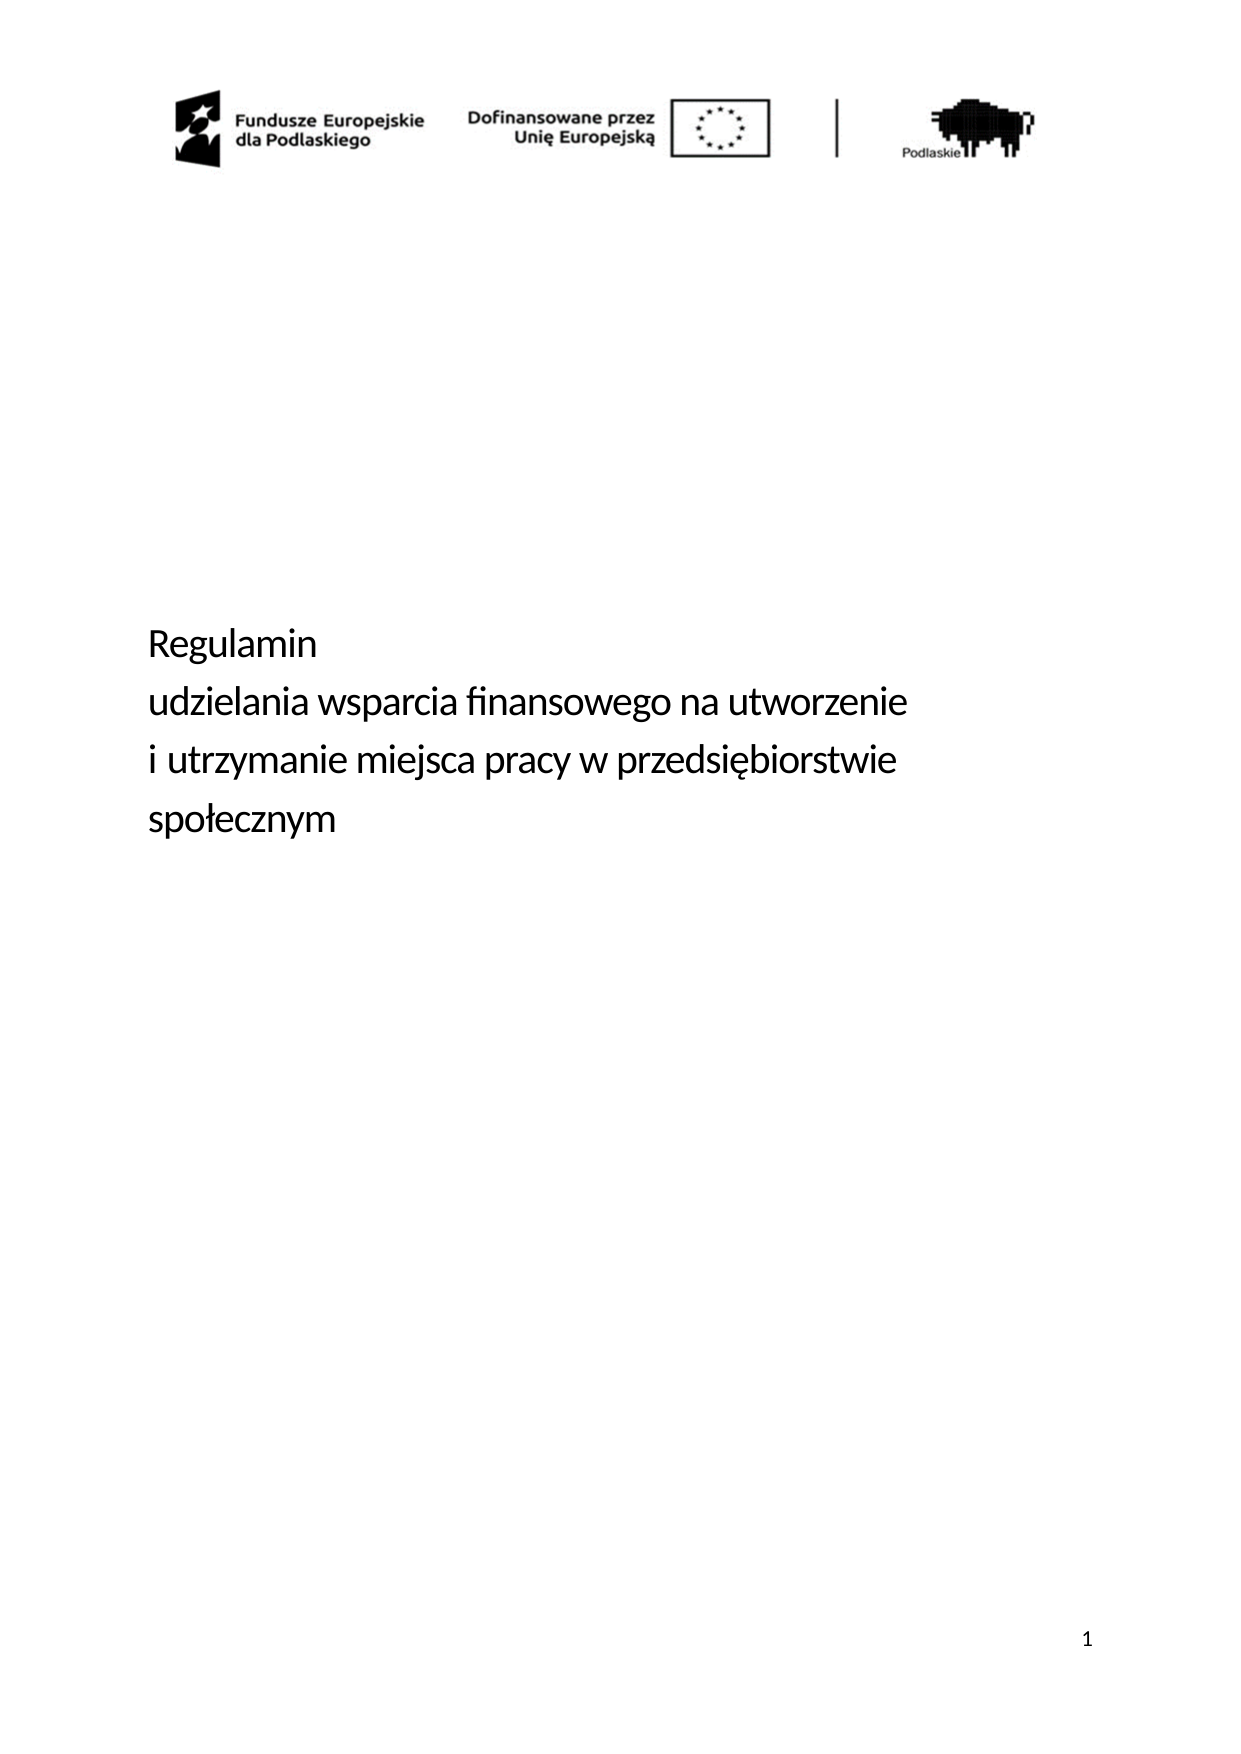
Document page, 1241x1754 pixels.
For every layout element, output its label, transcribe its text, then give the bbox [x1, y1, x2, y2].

title Regulamin [148, 617, 1093, 667]
title udzielania wsparcia finansowego na utworzenie i utrzymanie miejsca pracy w przedsiębiorstwie społecznym [148, 675, 1093, 843]
picture [147, 73, 1064, 185]
